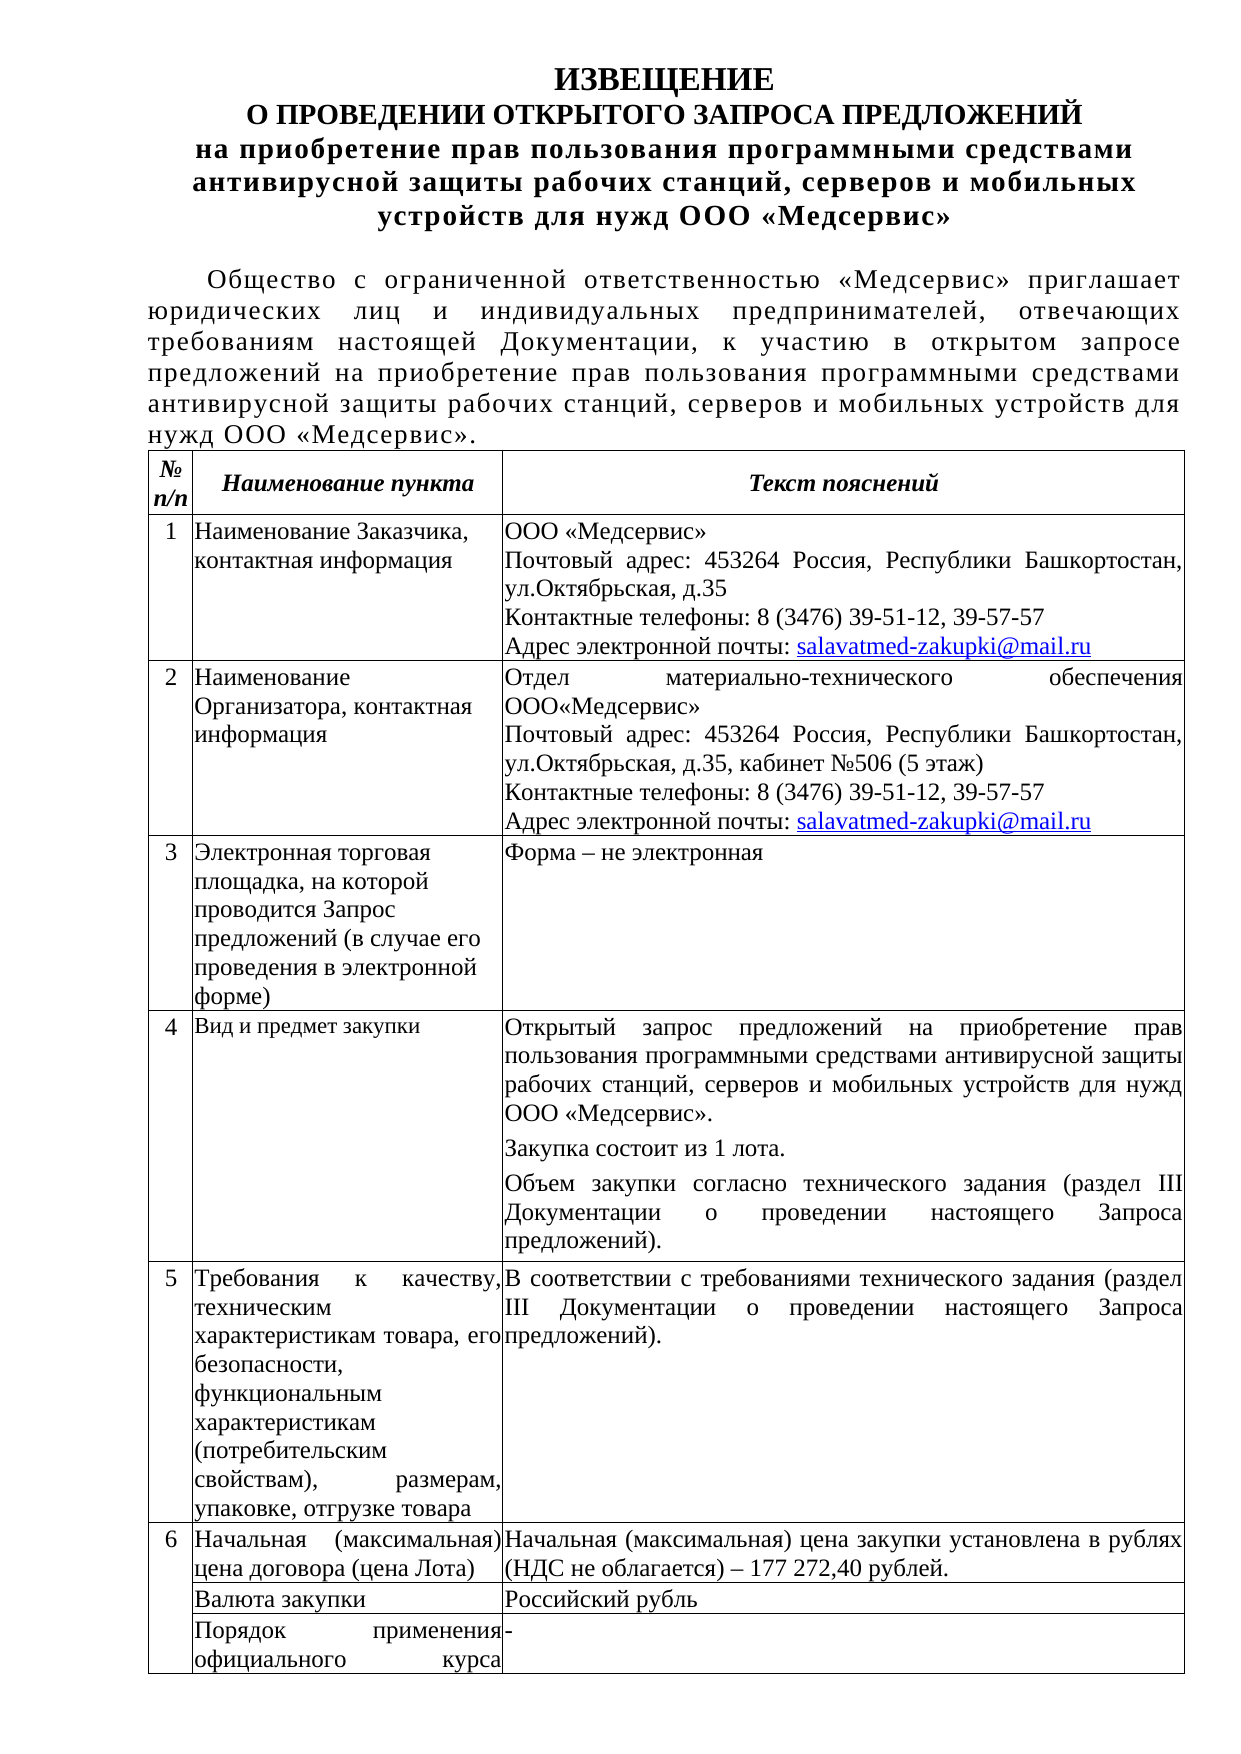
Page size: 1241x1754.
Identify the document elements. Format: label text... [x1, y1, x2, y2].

table_cell 2 [149, 661, 192, 834]
table_cell - [503, 1614, 1184, 1673]
table_cell Вид и предмет закупки [193, 1011, 502, 1261]
table_cell Открытый запрос предложений на приобретение прав пользования программными средствами антивирусной защиты рабочих станций, серверов и мобильных устройств для нужд ООО «Медсервис». Закупка состоит из 1 лота. Объем закупки согласно технического задания (раздел III Документации о проведении настоящего Запроса предложений). [503, 1011, 1184, 1261]
table_cell 1 [149, 515, 192, 660]
table_cell Российский рубль [503, 1583, 1184, 1613]
table_cell Наименование Заказчика, контактная информация [193, 515, 502, 660]
table_cell 4 [149, 1011, 192, 1261]
table_cell 5 [149, 1262, 192, 1522]
table_cell ООО «Медсервис» Почтовый адрес: 453264 Россия, Республики Башкортостан, ул.Октябрьская, д.35 Контактные телефоны: 8 (3476) 39-51-12, 39-57-57 Адрес электронной почты: salavatmed-zakupki@mail.ru [503, 515, 1184, 660]
text О ПРОВЕДЕНИИ ОТКРЫТОГО ЗАПРОСА ПРЕДЛОЖЕНИЙ [148, 97, 1181, 131]
table_cell Отдел материально-технического обеспечения ООО«Медсервис» Почтовый адрес: 453264 Россия, Республики Башкортостан, ул.Октябрьская, д.35, кабинет №506 (5 этаж) Контактные телефоны: 8 (3476) 39-51-12, 39-57-57 Адрес электронной почты: salavatmed-zakupki@mail.ru [503, 661, 1184, 834]
table_cell 6 [149, 1523, 192, 1673]
table_cell В соответствии с требованиями технического задания (раздел III Документации о проведении настоящего Запроса предложений). [503, 1262, 1184, 1522]
subtitle ИЗВЕЩЕНИЕ [148, 59, 1181, 97]
table_cell Электронная торговая площадка, на которой проводится Запрос предложений (в случае его проведения в электронной форме) [193, 836, 502, 1009]
table_cell Начальная (максимальная) цена договора (цена Лота) [193, 1523, 502, 1582]
table_header № п/п [149, 451, 192, 513]
table_cell 3 [149, 836, 192, 1009]
table_header Наименование пункта [193, 451, 502, 513]
table_cell Наименование Организатора, контактная информация [193, 661, 502, 834]
text Общество с ограниченной ответственностью «Медсервис» приглашает юридических лиц и индивидуальных предпринимателей, отвечающих требованиям настоящей Документации, к участию в открытом запросе предложений на приобретение прав пользования программными средствами антивирусной защиты рабочих станций, серверов и мобильных устройств для нужд ООО «Медсервис». [148, 263, 1181, 449]
table_cell Начальная (максимальная) цена закупки установлена в рублях (НДС не облагается) – 177 272,40 рублей. [503, 1523, 1184, 1582]
table_header Текст пояснений [503, 451, 1184, 513]
table_cell Требования к качеству, техническим характеристикам товара, его безопасности, функциональным характеристикам (потребительским свойствам), размерам, упаковке, отгрузке товара [193, 1262, 502, 1522]
text на приобретение прав пользования программными средствами антивирусной защиты рабочих станций, серверов и мобильных устройств для нужд ООО «Медсервис» [148, 131, 1181, 232]
table_cell Форма – не электронная [503, 836, 1184, 1009]
table_cell Валюта закупки [193, 1583, 502, 1613]
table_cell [193, 1614, 502, 1673]
